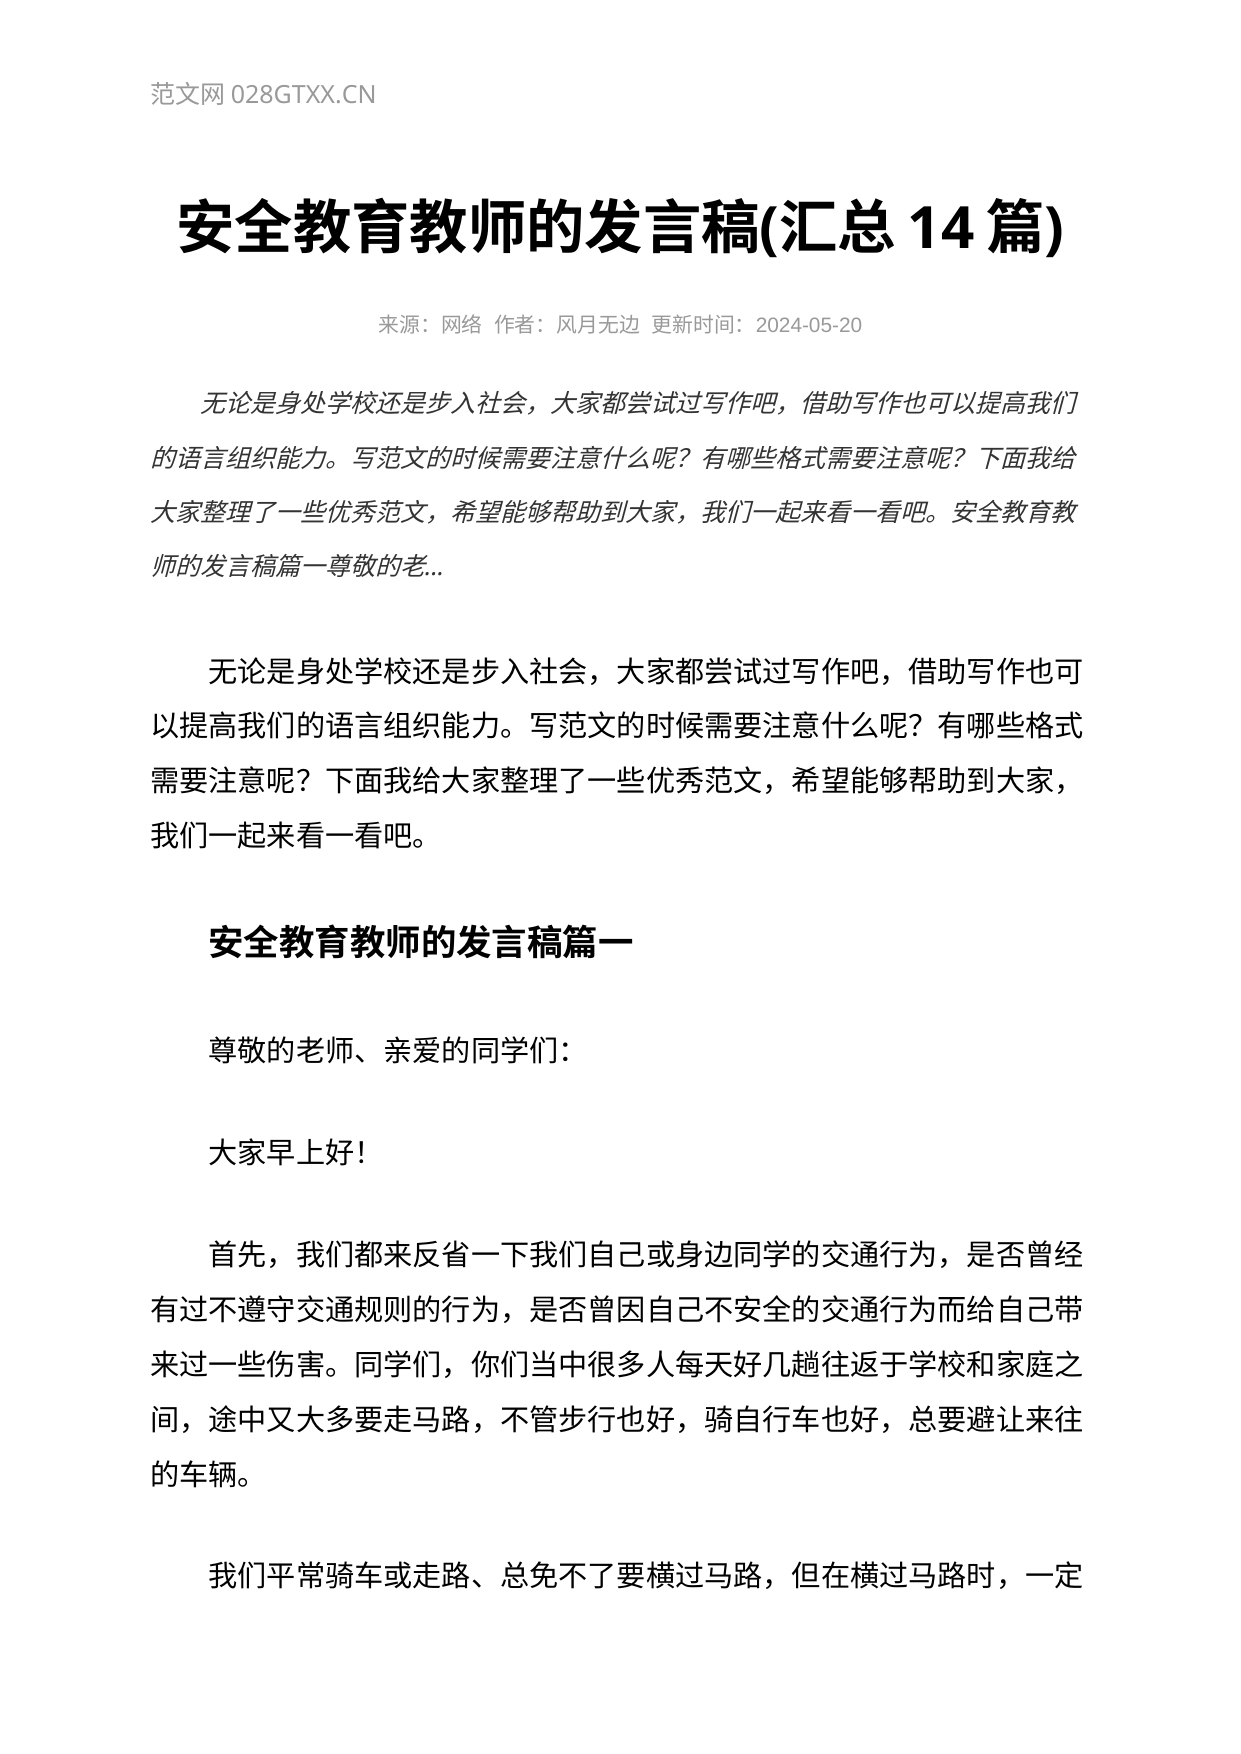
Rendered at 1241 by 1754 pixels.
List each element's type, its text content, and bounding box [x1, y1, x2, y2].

subtitle 安全教育教师的发言稿(汇总14篇) [150, 181, 1090, 266]
text 无论是身处学校还是步入社会，大家都尝试过写作吧，借助写作也可以提高我们的语言组织能力。写范文的时候需要注意什么呢？有哪些格式需要注意呢？下面我给大家整理了一些优秀范文，希望能够帮助到大家，我们一起来看一看吧。 [150, 648, 1090, 855]
text 来源：网络 作者：风月无边 更新时间：2024-05-20 [150, 313, 1090, 337]
text 大家早上好！ [150, 1130, 1090, 1172]
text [150, 1553, 1090, 1595]
text 无论是身处学校还是步入社会，大家都尝试过写作吧，借助写作也可以提高我们的语言组织能力。写范文的时候需要注意什么呢？有哪些格式需要注意呢？下面我给大家整理了一些优秀范文，希望能够帮助到大家，我们一起来看一看吧。安全教育教师的发言稿篇一尊敬的老... [150, 384, 1090, 583]
text 首先，我们都来反省一下我们自己或身边同学的交通行为，是否曾经有过不遵守交通规则的行为，是否曾因自己不安全的交通行为而给自己带来过一些伤害。同学们，你们当中很多人每天好几趟往返于学校和家庭之间，途中又大多要走马路，不管步行也好，骑自行车也好，总要避让来往的车辆。 [150, 1232, 1090, 1493]
text 尊敬的老师、亲爱的同学们： [150, 1028, 1090, 1070]
text 安全教育教师的发言稿篇一 [150, 914, 1090, 966]
